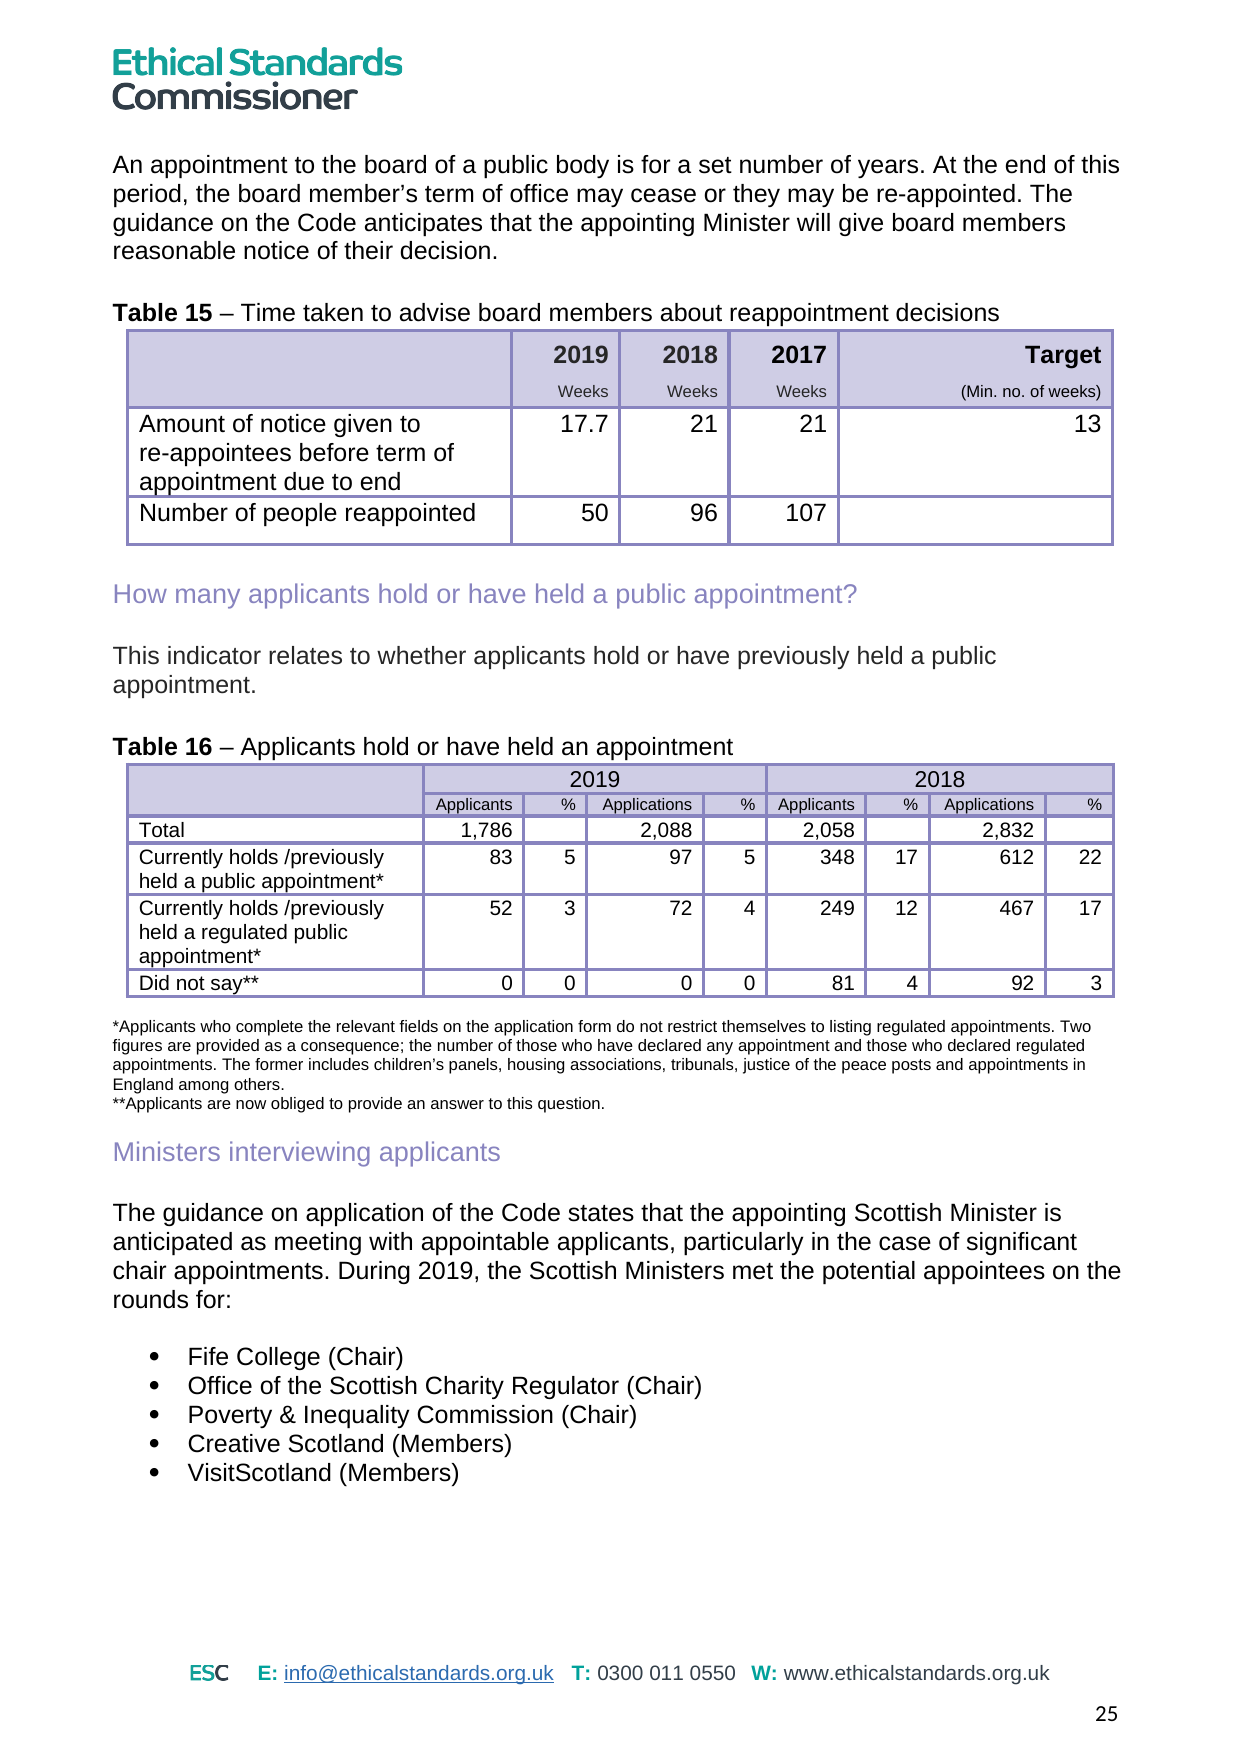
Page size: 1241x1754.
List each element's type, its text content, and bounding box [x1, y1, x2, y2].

table_cell Applicants [425, 795, 522, 814]
table_cell [525, 818, 585, 841]
table_cell Applicants [768, 795, 864, 814]
table_cell [867, 818, 928, 841]
table_cell 12 [867, 896, 928, 967]
table_cell 5 [525, 845, 585, 892]
table_cell 4 [705, 896, 765, 967]
table_cell 92 [931, 971, 1044, 994]
table_cell 52 [425, 896, 522, 967]
table_cell % [1047, 795, 1112, 814]
table_cell 81 [768, 971, 864, 994]
table_cell 50 [513, 498, 618, 542]
table_cell Currently holds /previously held a regulated public appointment* [129, 896, 422, 967]
table_cell 17 [867, 845, 928, 892]
list VisitScotland (Members) [150, 1458, 1128, 1486]
subtitle Ministers interviewing applicants [112, 1136, 1128, 1167]
table_header 2018 [621, 332, 727, 376]
subtitle Table 16 – Applicants hold or have held an appointment [112, 731, 1128, 760]
table_cell 0 [425, 971, 522, 994]
table_cell 467 [931, 896, 1044, 967]
table_header 2019 [425, 766, 765, 792]
table_cell Weeks [513, 376, 618, 406]
list Office of the Scottish Charity Regulator (Chair) [150, 1371, 1128, 1400]
table_cell Number of people reappointed [129, 498, 510, 542]
table_header Target [840, 332, 1111, 376]
table_cell 21 [621, 409, 727, 495]
table_cell 249 [768, 896, 864, 967]
list Poverty & Inequality Commission (Chair) [150, 1400, 1128, 1429]
table_header 2018 [768, 766, 1112, 792]
table_cell 22 [1047, 845, 1112, 892]
table_cell 3 [1047, 971, 1112, 994]
table_cell Weeks [621, 376, 727, 406]
text An appointment to the board of a public body is for a set number of years. At the end of this period, the board member’s term of office may cease or they may be re-appointed. The guidance on the Code anticipates that the appointing Minister will give board members reasonable notice of their decision. [112, 150, 1128, 265]
table_cell % [525, 795, 585, 814]
table_cell 83 [425, 845, 522, 892]
table_cell 2,088 [588, 818, 702, 841]
table_cell 97 [588, 845, 702, 892]
table_header 2019 [513, 332, 618, 376]
list Fife College (Chair) [150, 1342, 1128, 1371]
table_cell [840, 498, 1111, 542]
table_cell 17.7 [513, 409, 618, 495]
table_cell 96 [621, 498, 727, 542]
table_header [129, 766, 422, 792]
subtitle Table 15 – Time taken to advise board members about reappointment decisions [112, 298, 1128, 327]
table_cell Currently holds /previously held a public appointment* [129, 845, 422, 892]
text The guidance on application of the Code states that the appointing Scottish Minister is anticipated as meeting with appointable applicants, particularly in the case of significant chair appointments. During 2019, the Scottish Ministers met the potential appointees on the rounds for: [112, 1198, 1128, 1313]
table_cell Applications [588, 795, 702, 814]
table_cell (Min. no. of weeks) [840, 376, 1111, 406]
table_cell % [705, 795, 765, 814]
table_cell 612 [931, 845, 1044, 892]
table_cell [129, 792, 422, 814]
table_cell 0 [705, 971, 765, 994]
table_cell 348 [768, 845, 864, 892]
table_header [129, 332, 510, 376]
table_cell Did not say** [129, 971, 422, 994]
table_cell Applications [931, 795, 1044, 814]
table_cell 0 [525, 971, 585, 994]
table_cell Amount of notice given to re-appointees before term of appointment due to end [129, 409, 510, 495]
table_cell 5 [705, 845, 765, 892]
table_cell [1047, 818, 1112, 841]
table_cell 2,058 [768, 818, 864, 841]
table_cell Weeks [731, 376, 837, 406]
table_cell 1,786 [425, 818, 522, 841]
table_cell % [867, 795, 928, 814]
table_cell 72 [588, 896, 702, 967]
table_cell 13 [840, 409, 1111, 495]
subtitle How many applicants hold or have held a public appointment? [112, 578, 1128, 610]
text This indicator relates to whether applicants hold or have previously held a public appointment. [112, 641, 1128, 698]
table_cell Total [129, 818, 422, 841]
table_cell 17 [1047, 896, 1112, 967]
table_cell [705, 818, 765, 841]
table_cell 4 [867, 971, 928, 994]
list Creative Scotland (Members) [150, 1429, 1128, 1458]
text *Applicants who complete the relevant fields on the application form do not restrict themselves to listing regulated appointments. Two figures are provided as a consequence; the number of those who have declared any appointment and those who declared regulated appointments. The former includes children’s panels, housing associations, tribunals, justice of the peace posts and appointments in England among others. [112, 1017, 1128, 1093]
table_cell 3 [525, 896, 585, 967]
table_cell 0 [588, 971, 702, 994]
table_cell [129, 376, 510, 406]
picture [112, 47, 403, 110]
table_cell 21 [731, 409, 837, 495]
picture [190, 1665, 229, 1681]
table_cell 2,832 [931, 818, 1044, 841]
text **Applicants are now obliged to provide an answer to this question. [112, 1093, 1128, 1113]
table_cell 107 [731, 498, 837, 542]
table_header 2017 [731, 332, 837, 376]
